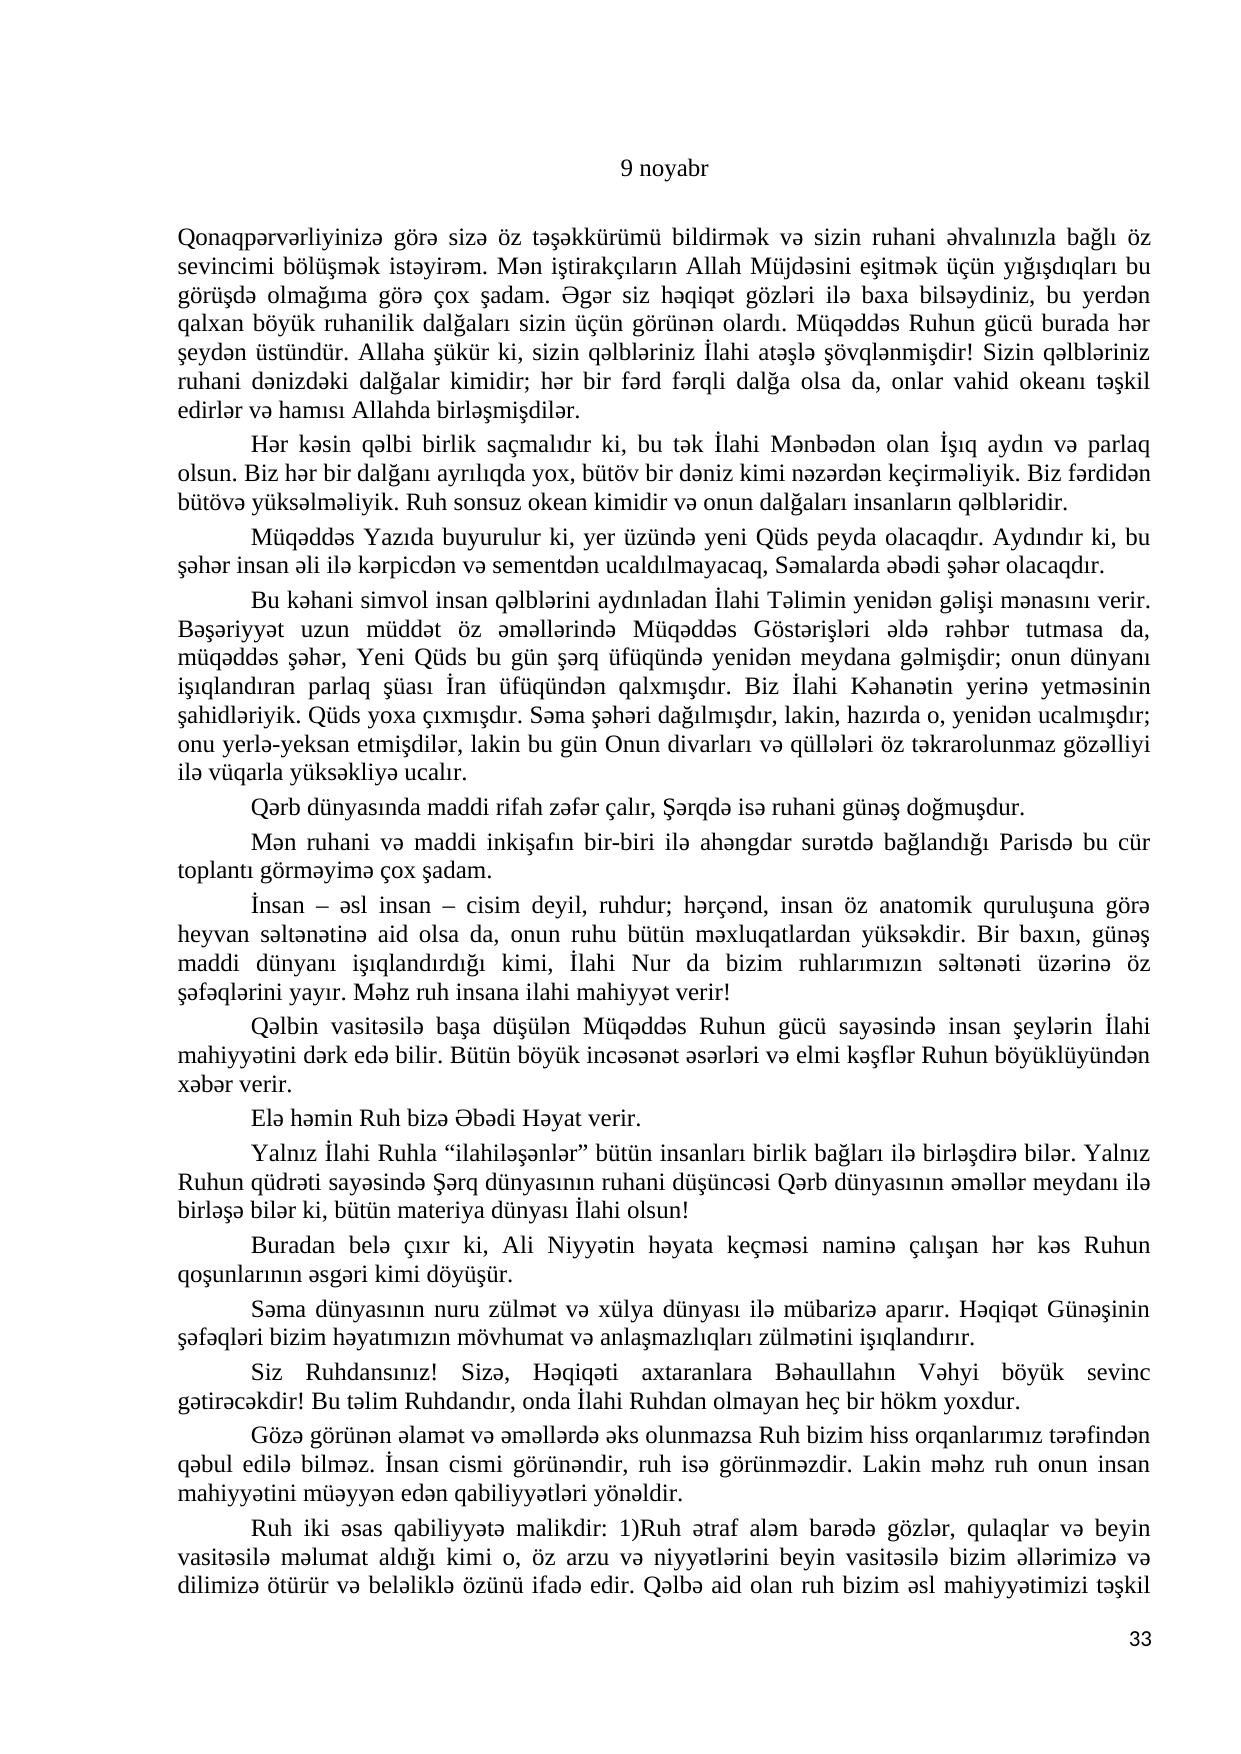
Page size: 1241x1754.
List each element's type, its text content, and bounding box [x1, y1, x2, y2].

text Siz Ruhdansınız! Sizə, Həqiqəti axtaranlara Bəhaullahın Vəhyi böyük sevinc gətirəcəkdir! Bu təlim Ruhdandır, onda İlahi Ruhdan olmayan heç bir hökm yoxdur. [177, 1357, 1152, 1415]
text Qəlbin vasitəsilə başa düşülən Müqəddəs Ruhun gücü sayəsində insan şeylərin İlahi mahiyyətini dərk edə bilir. Bütün böyük incəsənət əsərləri və elmi kəşflər Ruhun böyüklüyündən xəbər verir. [177, 1011, 1152, 1097]
text Qərb dünyasında maddi rifah zəfər çalır, Şərqdə isə ruhani günəş doğmuşdur. [177, 792, 1152, 821]
text İnsan – əsl insan – cisim deyil, ruhdur; hərçənd, insan öz anatomik quruluşuna görə heyvan səltənətinə aid olsa da, onun ruhu bütün məxluqatlardan yüksəkdir. Bir baxın, günəş maddi dünyanı işıqlandırdığı kimi, İlahi Nur da bizim ruhlarımızın səltənəti üzərinə öz şəfəqlərini yayır. Məhz ruh insana ilahi mahiyyət verir! [177, 890, 1152, 1005]
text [177, 1513, 1152, 1599]
text Müqəddəs Yazıda buyurulur ki, yer üzündə yeni Qüds peyda olacaqdır. Aydındır ki, bu şəhər insan əli ilə kərpicdən və sementdən ucaldılmayacaq, Səmalarda əbədi şəhər olacaqdır. [177, 522, 1152, 579]
text 9 noyabr [177, 153, 1152, 182]
text Qonaqpərvərliyinizə görə sizə öz təşəkkürümü bildirmək və sizin ruhani əhvalınızla bağlı öz sevincimi bölüşmək istəyirəm. Mən iştirakçıların Allah Müjdəsini eşitmək üçün yığışdıqları bu görüşdə olmağıma görə çox şadam. Əgər siz həqiqət gözləri ilə baxa bilsəydiniz, bu yerdən qalxan böyük ruhanilik dalğaları sizin üçün görünən olardı. Müqəddəs Ruhun gücü burada hər şeydən üstündür. Allaha şükür ki, sizin qəlbləriniz İlahi atəşlə şövqlənmişdir! Sizin qəlbləriniz ruhani dənizdəki dalğalar kimidir; hər bir fərd fərqli dalğa olsa da, onlar vahid okeanı təşkil edirlər və hamısı Allahda birləşmişdilər. [177, 222, 1152, 423]
text Yalnız İlahi Ruhla “ilahiləşənlər” bütün insanları birlik bağları ilə birləşdirə bilər. Yalnız Ruhun qüdrəti sayəsində Şərq dünyasının ruhani düşüncəsi Qərb dünyasının əməllər meydanı ilə birləşə bilər ki, bütün materiya dünyası İlahi olsun! [177, 1138, 1152, 1224]
text Hər kəsin qəlbi birlik saçmalıdır ki, bu tək İlahi Mənbədən olan İşıq aydın və parlaq olsun. Biz hər bir dalğanı ayrılıqda yox, bütöv bir dəniz kimi nəzərdən keçirməliyik. Biz fərdidən bütövə yüksəlməliyik. Ruh sonsuz okean kimidir və onun dalğaları insanların qəlbləridir. [177, 429, 1152, 516]
text Səma dünyasının nuru zülmət və xülya dünyası ilə mübarizə aparır. Həqiqət Günəşinin şəfəqləri bizim həyatımızın mövhumat və anlaşmazlıqları zülmətini işıqlandırır. [177, 1294, 1152, 1351]
text Elə həmin Ruh bizə Əbədi Həyat verir. [177, 1103, 1152, 1132]
text Mən ruhani və maddi inkişafın bir-biri ilə ahəngdar surətdə bağlandığı Parisdə bu cür toplantı görməyimə çox şadam. [177, 827, 1152, 884]
text Buradan belə çıxır ki, Ali Niyyətin həyata keçməsi naminə çalışan hər kəs Ruhun qoşunlarının əsgəri kimi döyüşür. [177, 1230, 1152, 1288]
text Bu kəhani simvol insan qəlblərini aydınladan İlahi Təlimin yenidən gəlişi mənasını verir. Bəşəriyyət uzun müddət öz əməllərində Müqəddəs Göstərişləri əldə rəhbər tutmasa da, müqəddəs şəhər, Yeni Qüds bu gün şərq üfüqündə yenidən meydana gəlmişdir; onun dünyanı işıqlandıran parlaq şüası İran üfüqündən qalxmışdır. Biz İlahi Kəhanətin yerinə yetməsinin şahidləriyik. Qüds yoxa çıxmışdır. Səma şəhəri dağılmışdır, lakin, hazırda o, yenidən ucalmışdır; onu yerlə-yeksan etmişdilər, lakin bu gün Onun divarları və qüllələri öz təkrarolunmaz gözəlliyi ilə vüqarla yüksəkliyə ucalır. [177, 585, 1152, 786]
text Gözə görünən əlamət və əməllərdə əks olunmazsa Ruh bizim hiss orqanlarımız tərəfindən qəbul edilə bilməz. İnsan cismi görünəndir, ruh isə görünməzdir. Lakin məhz ruh onun insan mahiyyətini müəyyən edən qabiliyyətləri yönəldir. [177, 1421, 1152, 1507]
